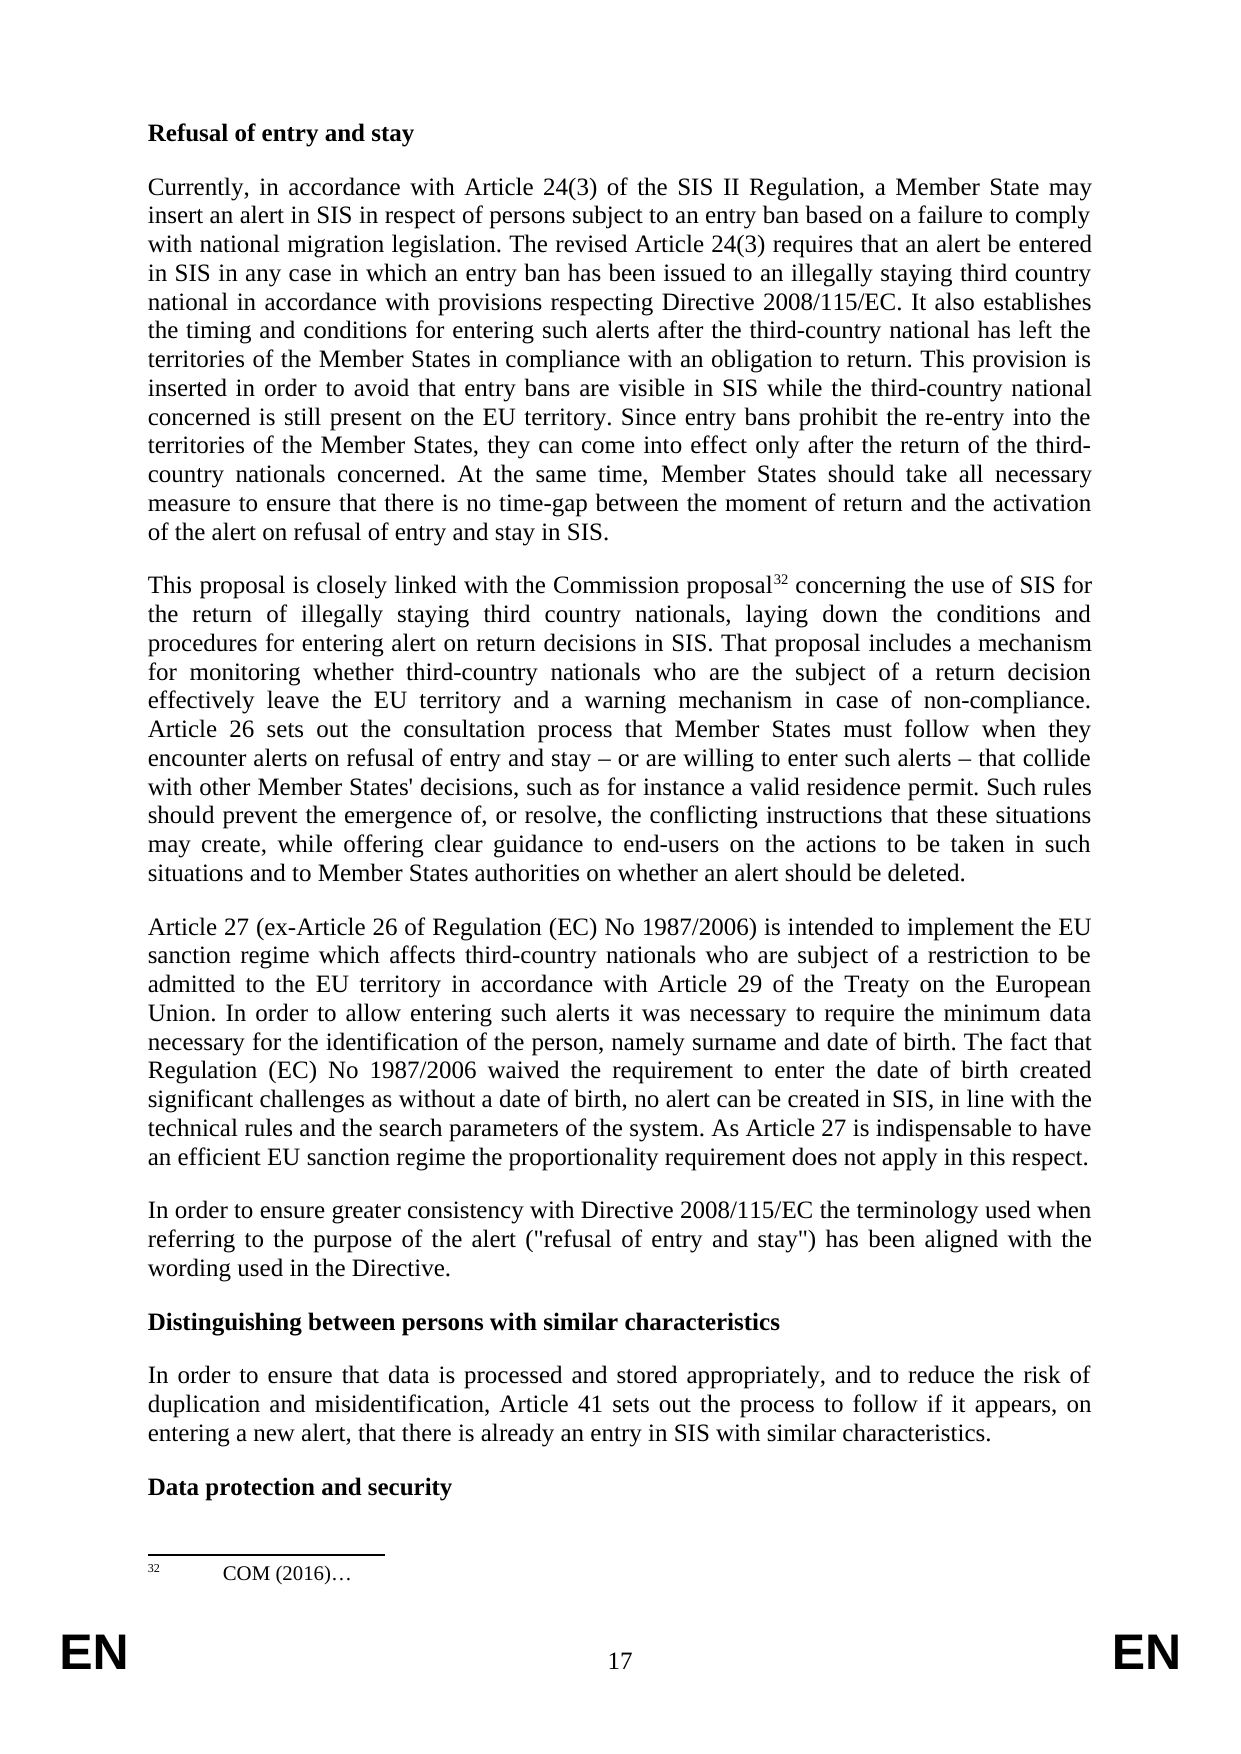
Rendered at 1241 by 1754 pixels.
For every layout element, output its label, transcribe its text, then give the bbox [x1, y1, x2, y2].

text Currently, in accordance with Article 24(3) of the SIS II Regulation, a Member State may insert an alert in SIS in respect of persons subject to an entry ban based on a failure to comply with national migration legislation. The revised Article 24(3) requires that an alert be entered in SIS in any case in which an entry ban has been issued to an illegally staying third country national in accordance with provisions respecting Directive 2008/115/EC. It also establishes the timing and conditions for entering such alerts after the third-country national has left the territories of the Member States in compliance with an obligation to return. This provision is inserted in order to avoid that entry bans are visible in SIS while the third-country national concerned is still present on the EU territory. Since entry bans prohibit the re-entry into the territories of the Member States, they can come into effect only after the return of the third-country nationals concerned. At the same time, Member States should take all necessary measure to ensure that there is no time-gap between the moment of return and the activation of the alert on refusal of entry and stay in SIS. [148, 172, 1093, 546]
text In order to ensure greater consistency with Directive 2008/115/EC the terminology used when referring to the purpose of the alert ("refusal of entry and stay") has been aligned with the wording used in the Directive. [148, 1196, 1093, 1282]
text Refusal of entry and stay [148, 118, 1093, 147]
text Data protection and security [148, 1472, 1093, 1501]
text This proposal is closely linked with the Commission proposal concerning the use of SIS for the return of illegally staying third country nationals, laying down the conditions and procedures for entering alert on return decisions in SIS. That proposal includes a mechanism for monitoring whether third-country nationals who are the subject of a return decision effectively leave the EU territory and a warning mechanism in case of non-compliance. Article 26 sets out the consultation process that Member States must follow when they encounter alerts on refusal of entry and stay – or are willing to enter such alerts – that collide with other Member States' decisions, such as for instance a valid residence permit. Such rules should prevent the emergence of, or resolve, the conflicting instructions that these situations may create, while offering clear guidance to end-users on the actions to be taken in such situations and to Member States authorities on whether an alert should be deleted. [148, 571, 1093, 887]
text Article 27 (ex-Article 26 of Regulation (EC) No 1987/2006) is intended to implement the EU sanction regime which affects third-country nationals who are subject of a restriction to be admitted to the EU territory in accordance with Article 29 of the Treaty on the European Union. In order to allow entering such alerts it was necessary to require the minimum data necessary for the identification of the person, namely surname and date of birth. The fact that Regulation (EC) No 1987/2006 waived the requirement to enter the date of birth created significant challenges as without a date of birth, no alert can be created in SIS, in line with the technical rules and the search parameters of the system. As Article 27 is indispensable to have an efficient EU sanction regime the proportionality requirement does not apply in this respect. [148, 912, 1093, 1171]
text In order to ensure that data is processed and stored appropriately, and to reduce the risk of duplication and misidentification, Article 41 sets out the process to follow if it appears, on entering a new alert, that there is already an entry in SIS with similar characteristics. [148, 1361, 1093, 1447]
text Distinguishing between persons with similar characteristics [148, 1307, 1093, 1336]
